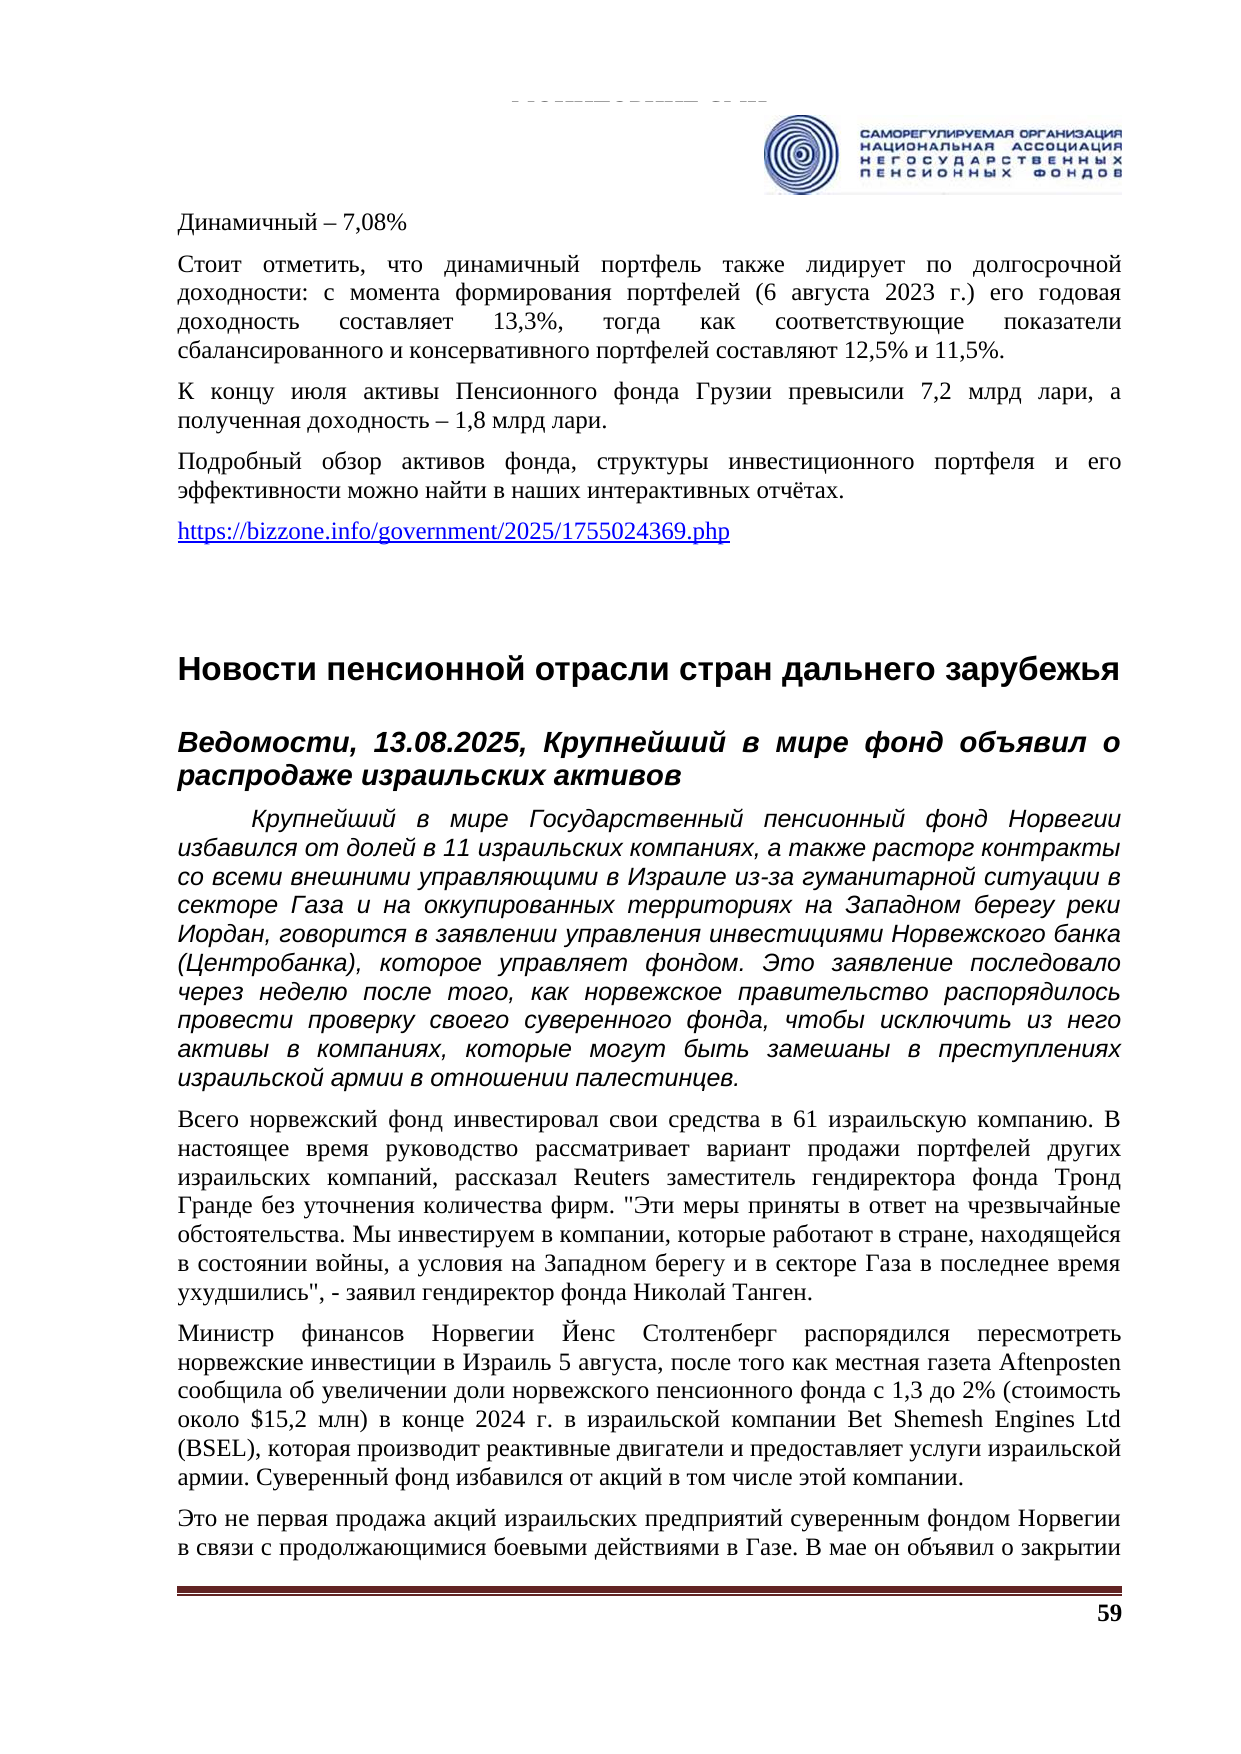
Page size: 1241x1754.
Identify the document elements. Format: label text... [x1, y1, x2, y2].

text Всего норвежский фонд инвестировал свои средства в 61 израильскую компанию. В настоящее время руководство рассматривает вариант продажи портфелей других израильских компаний, рассказал Reuters заместитель гендиректора фонда Тронд Гранде без уточнения количества фирм. "Эти меры приняты в ответ на чрезвычайные обстоятельства. Мы инвестируем в компании, которые работают в стране, находящейся в состоянии войны, а условия на Западном берегу и в секторе Газа в последнее время ухудшились", - заявил гендиректор фонда Николай Танген. [177, 1104, 1122, 1305]
text Министр финансов Норвегии Йенс Столтенберг распорядился пересмотреть норвежские инвестиции в Израиль 5 августа, после того как местная газета Aftenposten сообщила об увеличении доли норвежского пенсионного фонда с 1,3 до 2% (стоимость около $15,2 млн) в конце 2024 г. в израильской компании Bet Shemesh Engines Ltd (BSEL), которая производит реактивные двигатели и предоставляет услуги израильской армии. Суверенный фонд избавился от акций в том числе этой компании. [177, 1318, 1122, 1490]
subtitle Ведомости, 13.08.2025, Крупнейший в мире фонд объявил о распродаже израильских активов [177, 724, 1122, 792]
text Подробный обзор активов фонда, структуры инвестиционного портфеля и его эффективности можно найти в наших интерактивных отчётах. [177, 446, 1122, 504]
picture [764, 115, 1122, 195]
text К концу июля активы Пенсионного фонда Грузии превысили 7,2 млрд лари, а полученная доходность – 1,8 млрд лари. [177, 376, 1122, 434]
text Динамичный – 7,08% [177, 207, 1122, 236]
subtitle Новости пенсионной отрасли стран дальнего зарубежья [177, 649, 1122, 687]
subtitle Крупнейший в мире Государственный пенсионный фонд Норвегии избавился от долей в 11 израильских компаниях, а также расторг контракты со всеми внешними управляющими в Израиле из-за гуманитарной ситуации в секторе Газа и на оккупированных территориях на Западном берегу реки Иордан, говорится в заявлении управления инвестициями Норвежского банка (Центробанка), которое управляет фондом. Это заявление последовало через неделю после того, как норвежское правительство распорядилось провести проверку своего суверенного фонда, чтобы исключить из него активы в компаниях, которые могут быть замешаны в преступлениях израильской армии в отношении палестинцев. [177, 804, 1122, 1092]
text Стоит отметить, что динамичный портфель также лидирует по долгосрочной доходности: с момента формирования портфелей (6 августа 2023 г.) его годовая доходность составляет 13,3%, тогда как соответствующие показатели сбалансированного и консервативного портфелей составляют 12,5% и 11,5%. [177, 249, 1122, 364]
text https://bizzone.info/government/2025/1755024369.php [177, 516, 1122, 545]
